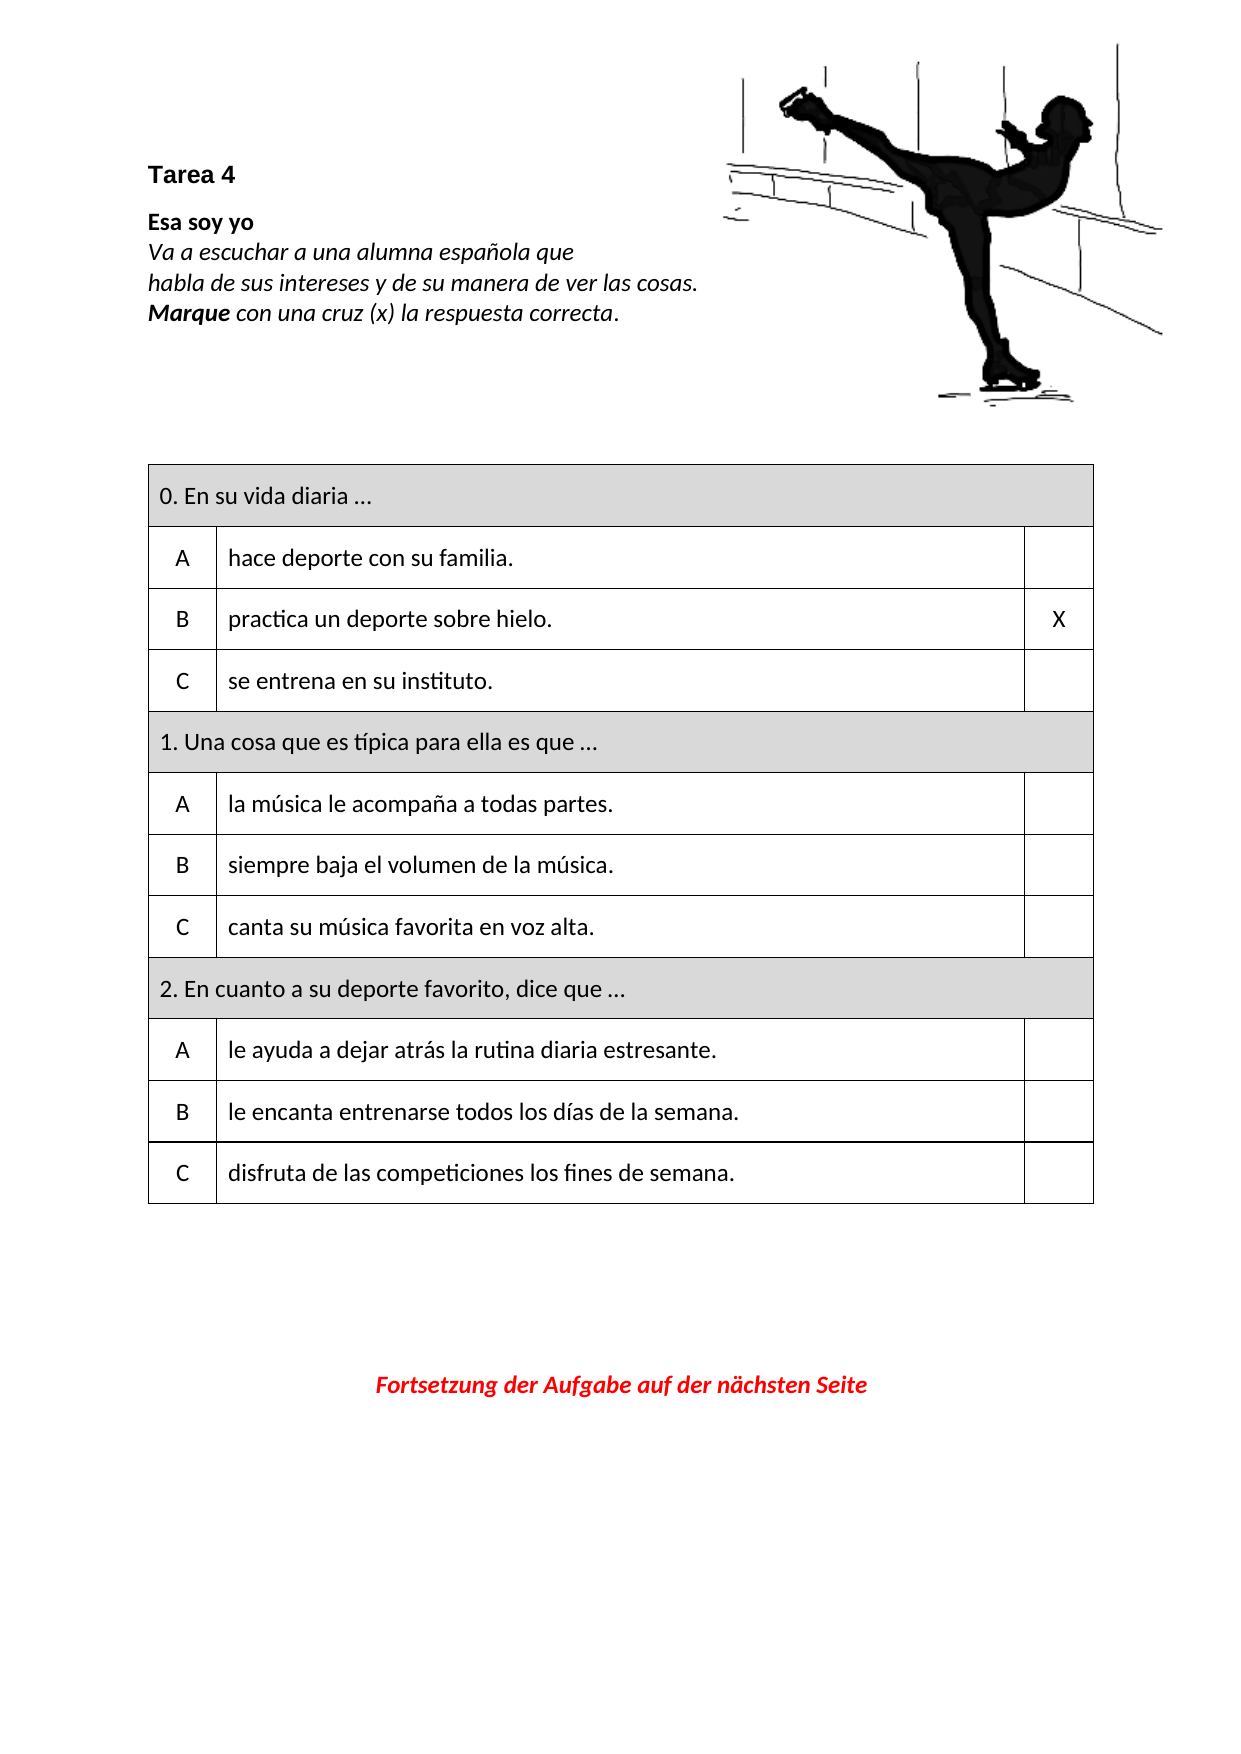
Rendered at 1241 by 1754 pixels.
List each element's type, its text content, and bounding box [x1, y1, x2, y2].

table_cell canta su música favorita en voz alta. [217, 896, 1024, 957]
table_cell [1025, 1143, 1093, 1203]
table_cell hace deporte con su familia. [217, 527, 1024, 587]
table_cell siempre baja el volumen de la música. [217, 835, 1024, 895]
table_cell C [149, 1143, 216, 1203]
text Tarea 4 [148, 160, 1093, 189]
table_cell 2. En cuanto a su deporte favorito, dice que … [149, 958, 1093, 1018]
table_cell le encanta entrenarse todos los días de la semana. [217, 1081, 1024, 1141]
table_cell B [149, 1081, 216, 1141]
table_cell C [149, 896, 216, 957]
text Esa soy yo [148, 206, 1093, 236]
table_cell X [1025, 589, 1093, 649]
picture [722, 37, 1164, 414]
table_cell practica un deporte sobre hielo. [217, 589, 1024, 649]
table_cell [1025, 835, 1093, 895]
text Va a escuchar a una alumna española que [148, 236, 1093, 267]
table_cell [1025, 650, 1093, 711]
table_cell [1025, 773, 1093, 834]
table_cell [1025, 527, 1093, 587]
table_cell disfruta de las competiciones los fines de semana. [217, 1143, 1024, 1203]
table_cell A [149, 773, 216, 834]
text Fortsetzung der Aufgabe auf der nächsten Seite [148, 1369, 1093, 1400]
table_cell [1025, 896, 1093, 957]
table_cell A [149, 527, 216, 587]
table_cell [1025, 1081, 1093, 1141]
table_cell le ayuda a dejar atrás la rutina diaria estresante. [217, 1019, 1024, 1080]
table_cell 1. Una cosa que es típica para ella es que … [149, 712, 1093, 772]
table_cell B [149, 589, 216, 649]
text habla de sus intereses y de su manera de ver las cosas. Marque con una cruz (x) la respuesta correcta. [148, 267, 1093, 328]
table_cell la música le acompaña a todas partes. [217, 773, 1024, 834]
table_cell C [149, 650, 216, 711]
table_header 0. En su vida diaria … [149, 465, 1093, 526]
table_cell se entrena en su instituto. [217, 650, 1024, 711]
table_cell A [149, 1019, 216, 1080]
table_cell [1025, 1019, 1093, 1080]
table_cell B [149, 835, 216, 895]
